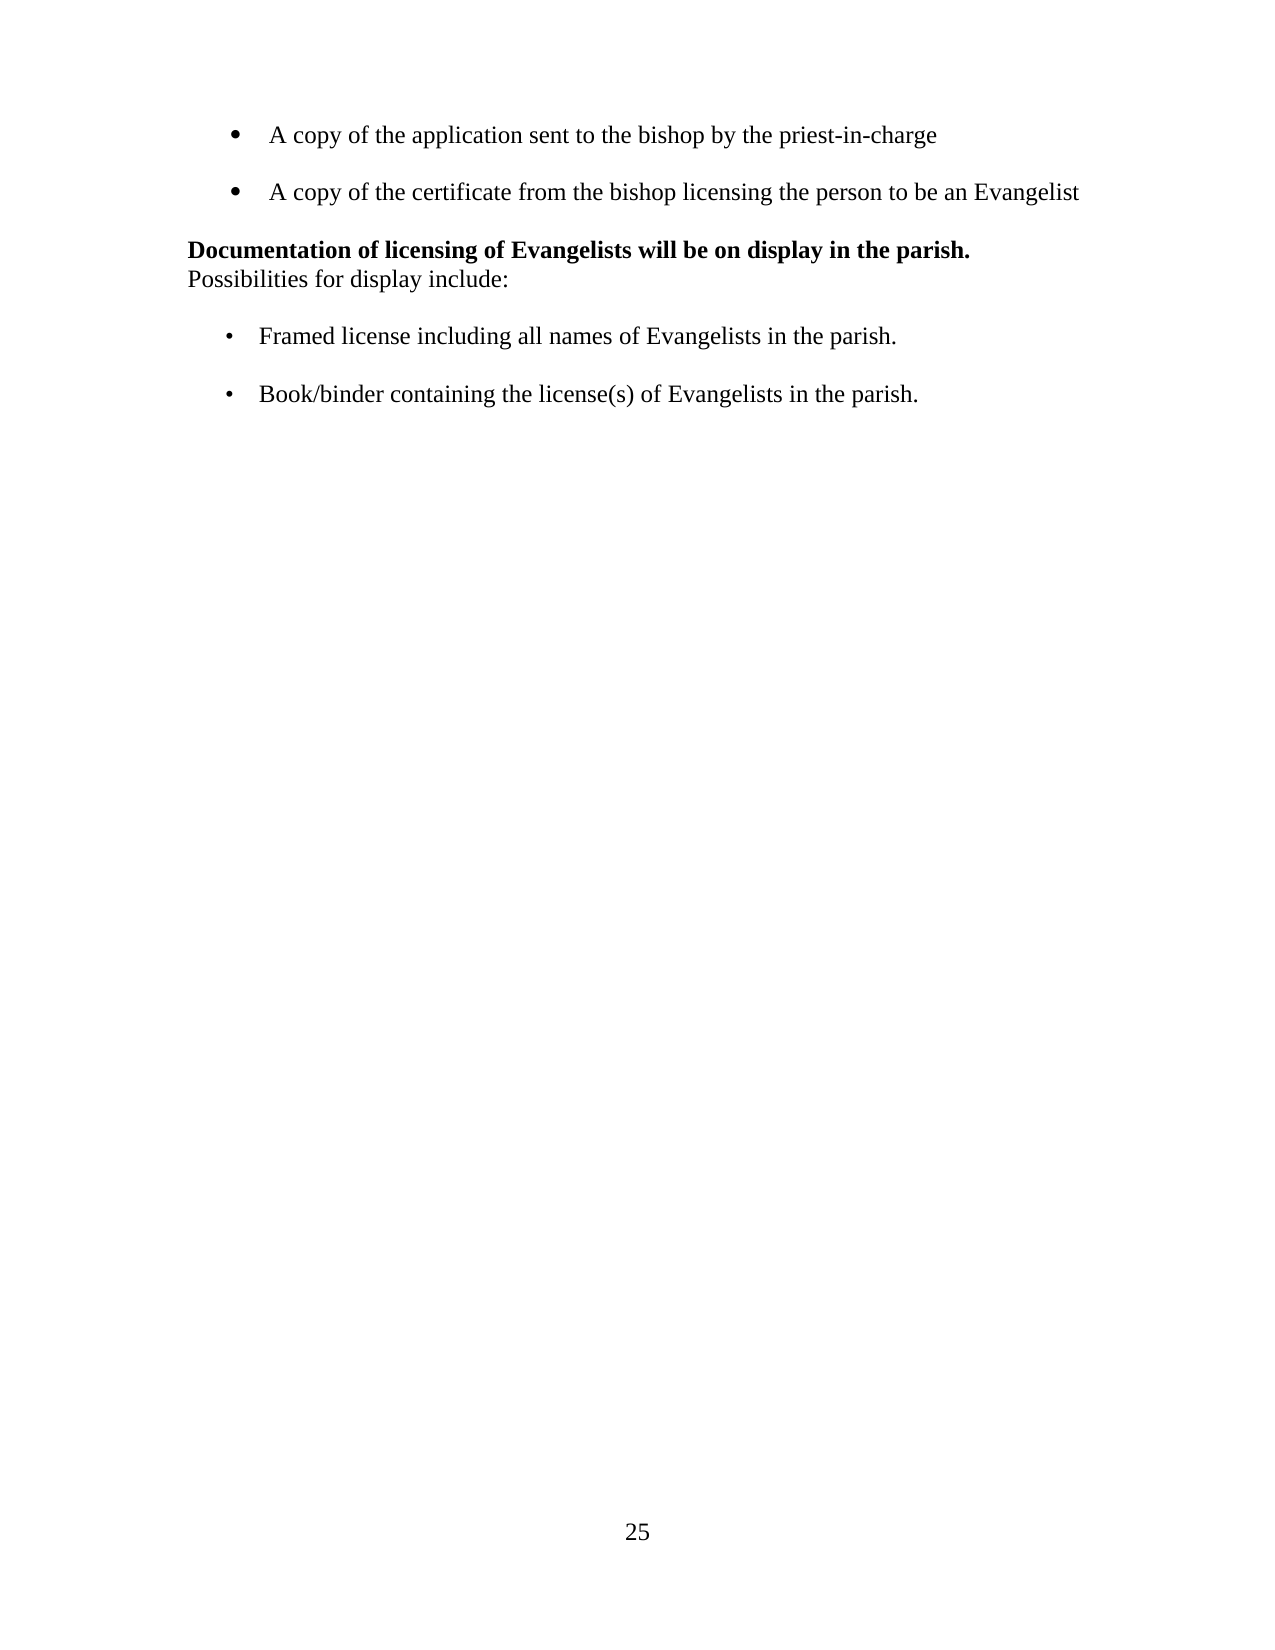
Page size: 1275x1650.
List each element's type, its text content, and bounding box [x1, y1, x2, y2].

list A copy of the certificate from the bishop licensing the person to be an Evangelist [231, 177, 1087, 206]
list A copy of the application sent to the bishop by the priest-in-charge [231, 120, 1087, 149]
text • Book/binder containing the license(s) of Evangelists in the parish. [225, 379, 1087, 407]
text Documentation of licensing of Evangelists will be on display in the parish. Possibilities for display include: [187, 235, 1087, 292]
text • Framed license including all names of Evangelists in the parish. [225, 321, 1087, 350]
